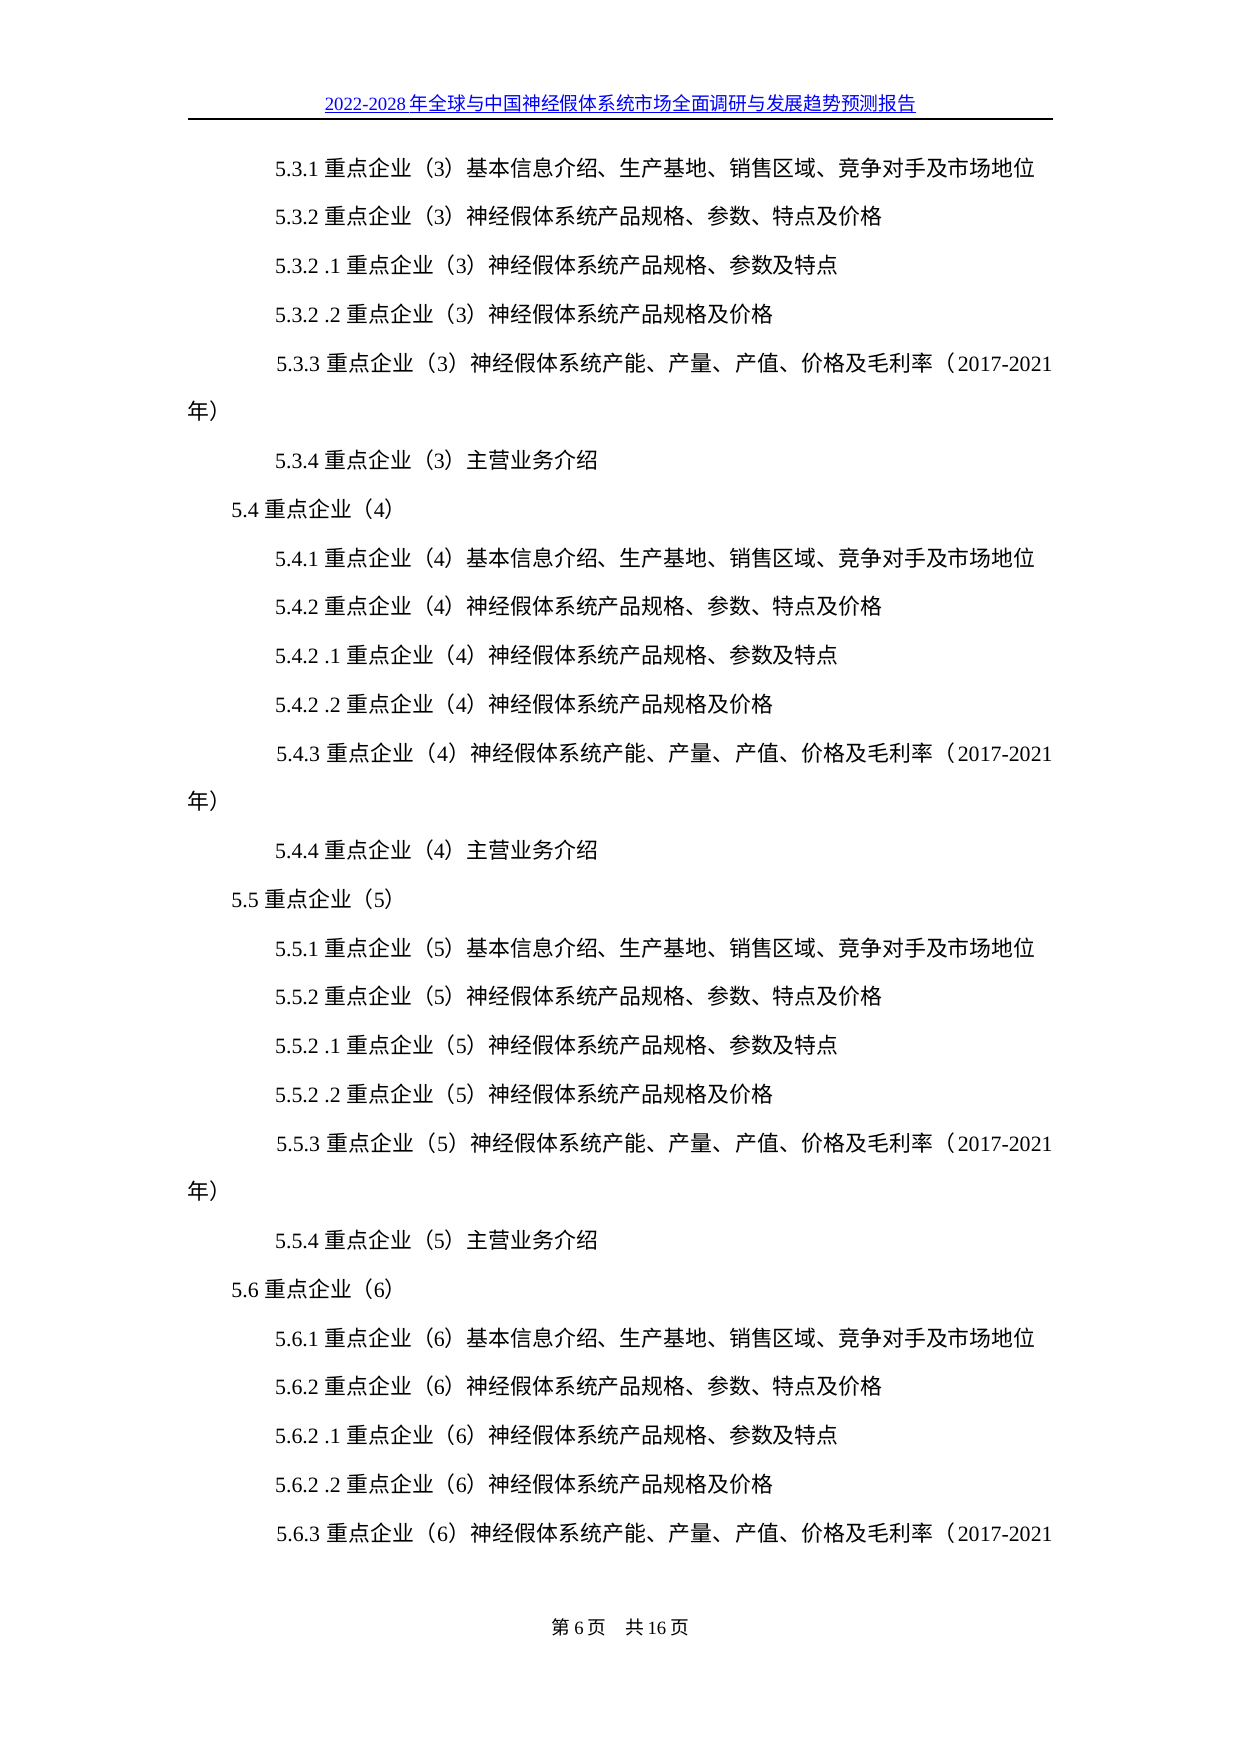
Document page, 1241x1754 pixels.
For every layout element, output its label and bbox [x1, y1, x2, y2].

text [187, 150, 1053, 1548]
